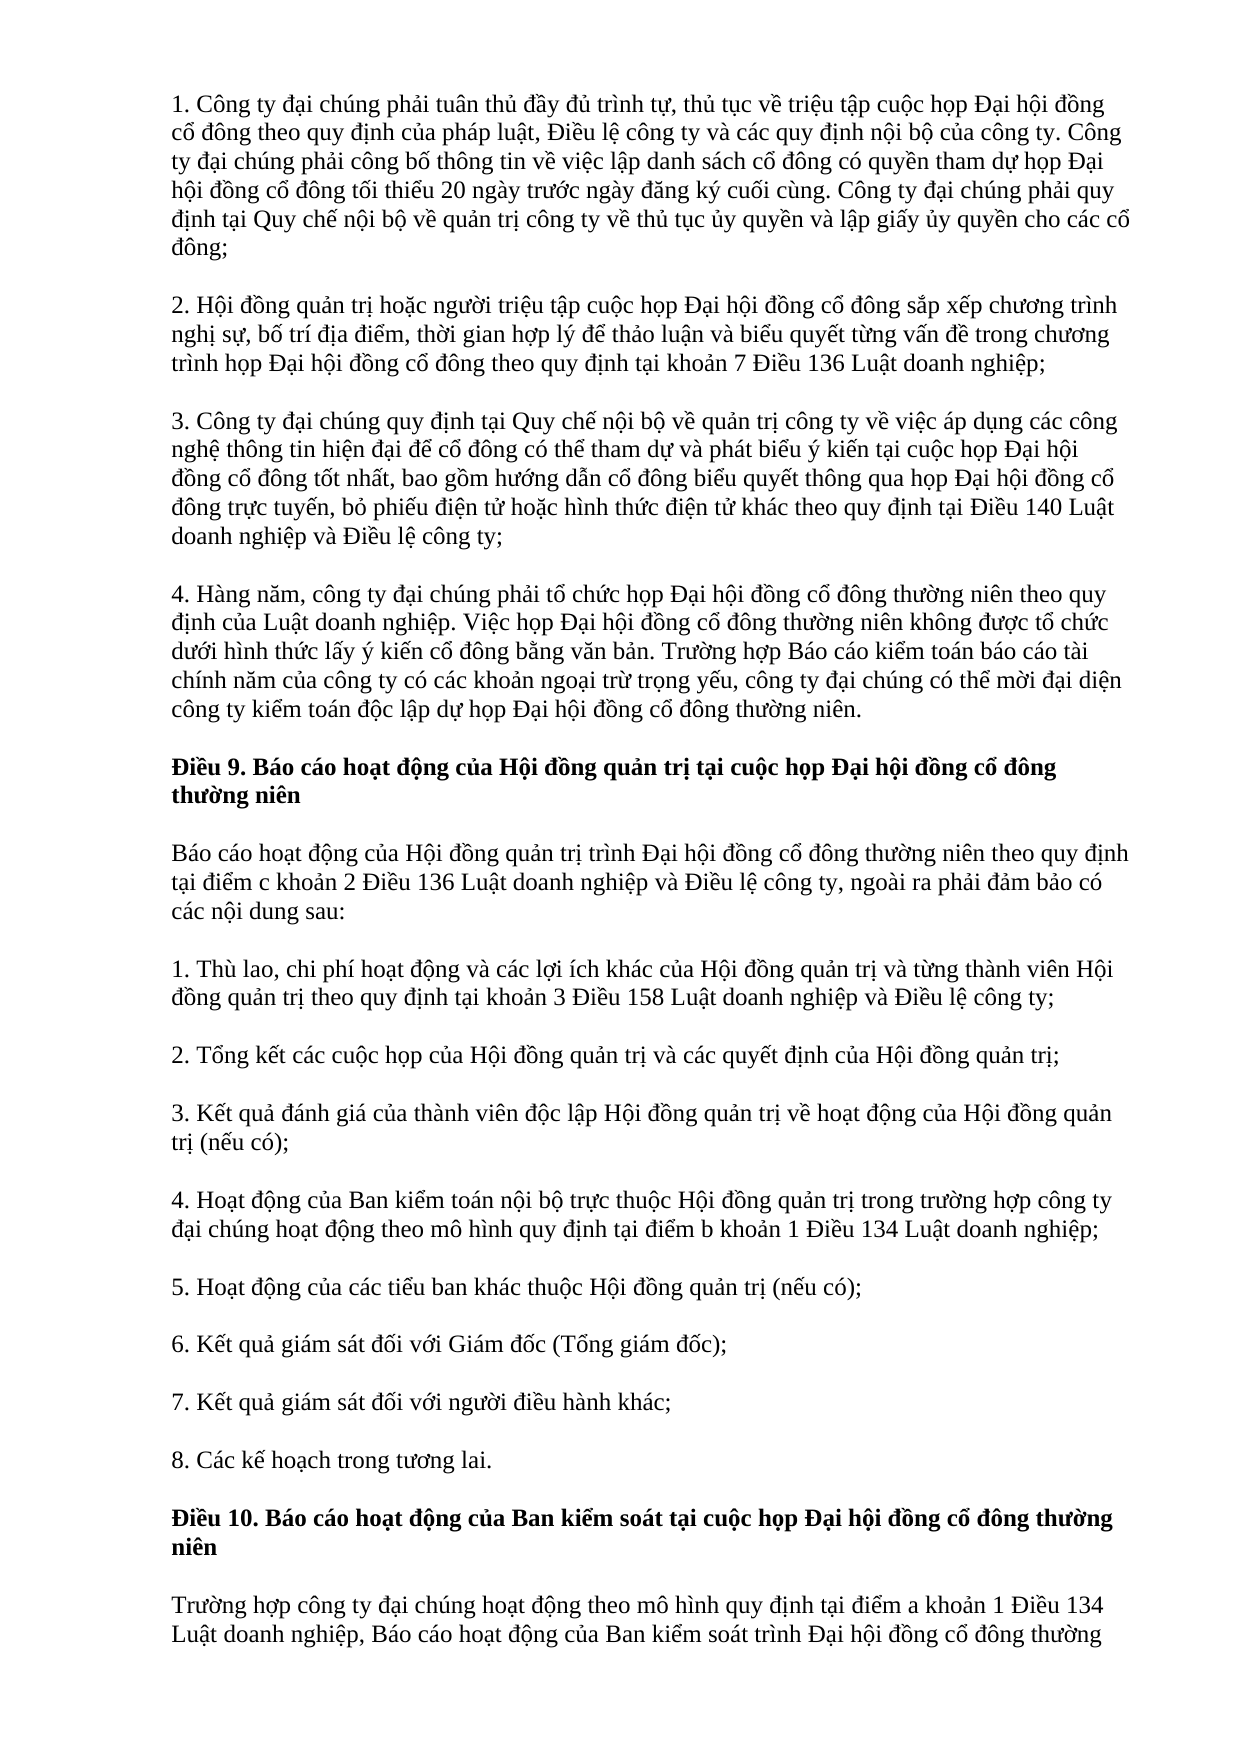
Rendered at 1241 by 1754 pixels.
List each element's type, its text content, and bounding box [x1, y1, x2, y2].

text 6. Kết quả giám sát đối với Giám đốc (Tổng giám đốc); [171, 1329, 1134, 1358]
text Điều 10. Báo cáo hoạt động của Ban kiểm soát tại cuộc họp Đại hội đồng cổ đông thường niên [171, 1503, 1134, 1561]
text 4. Hàng năm, công ty đại chúng phải tổ chức họp Đại hội đồng cổ đông thường niên theo quy định của Luật doanh nghiệp. Việc họp Đại hội đồng cổ đông thường niên không được tổ chức dưới hình thức lấy ý kiến cổ đông bằng văn bản. Trường hợp Báo cáo kiểm toán báo cáo tài chính năm của công ty có các khoản ngoại trừ trọng yếu, công ty đại chúng có thể mời đại diện công ty kiểm toán độc lập dự họp Đại hội đồng cổ đông thường niên. [171, 579, 1134, 722]
text 4. Hoạt động của Ban kiểm toán nội bộ trực thuộc Hội đồng quản trị trong trường hợp công ty đại chúng hoạt động theo mô hình quy định tại điểm b khoản 1 Điều 134 Luật doanh nghiệp; [171, 1185, 1134, 1242]
text 3. Kết quả đánh giá của thành viên độc lập Hội đồng quản trị về hoạt động của Hội đồng quản trị (nếu có); [171, 1098, 1134, 1156]
text Điều 9. Báo cáo hoạt động của Hội đồng quản trị tại cuộc họp Đại hội đồng cổ đông thường niên [171, 752, 1134, 809]
text 1. Thù lao, chi phí hoạt động và các lợi ích khác của Hội đồng quản trị và từng thành viên Hội đồng quản trị theo quy định tại khoản 3 Điều 158 Luật doanh nghiệp và Điều lệ công ty; [171, 954, 1134, 1011]
text 2. Tổng kết các cuộc họp của Hội đồng quản trị và các quyết định của Hội đồng quản trị; [171, 1040, 1134, 1069]
text 5. Hoạt động của các tiểu ban khác thuộc Hội đồng quản trị (nếu có); [171, 1272, 1134, 1300]
text 7. Kết quả giám sát đối với người điều hành khác; [171, 1387, 1134, 1416]
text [171, 1590, 1134, 1647]
text 1. Công ty đại chúng phải tuân thủ đầy đủ trình tự, thủ tục về triệu tập cuộc họp Đại hội đồng cổ đông theo quy định của pháp luật, Điều lệ công ty và các quy định nội bộ của công ty. Công ty đại chúng phải công bố thông tin về việc lập danh sách cổ đông có quyền tham dự họp Đại hội đồng cổ đông tối thiểu 20 ngày trước ngày đăng ký cuối cùng. Công ty đại chúng phải quy định tại Quy chế nội bộ về quản trị công ty về thủ tục ủy quyền và lập giấy ủy quyền cho các cổ đông; [171, 89, 1134, 261]
text 3. Công ty đại chúng quy định tại Quy chế nội bộ về quản trị công ty về việc áp dụng các công nghệ thông tin hiện đại để cổ đông có thể tham dự và phát biểu ý kiến tại cuộc họp Đại hội đồng cổ đông tốt nhất, bao gồm hướng dẫn cổ đông biểu quyết thông qua họp Đại hội đồng cổ đông trực tuyến, bỏ phiếu điện tử hoặc hình thức điện tử khác theo quy định tại Điều 140 Luật doanh nghiệp và Điều lệ công ty; [171, 406, 1134, 549]
text Báo cáo hoạt động của Hội đồng quản trị trình Đại hội đồng cổ đông thường niên theo quy định tại điểm c khoản 2 Điều 136 Luật doanh nghiệp và Điều lệ công ty, ngoài ra phải đảm bảo có các nội dung sau: [171, 838, 1134, 924]
text 2. Hội đồng quản trị hoặc người triệu tập cuộc họp Đại hội đồng cổ đông sắp xếp chương trình nghị sự, bố trí địa điểm, thời gian hợp lý để thảo luận và biểu quyết từng vấn đề trong chương trình họp Đại hội đồng cổ đông theo quy định tại khoản 7 Điều 136 Luật doanh nghiệp; [171, 290, 1134, 377]
text 8. Các kế hoạch trong tương lai. [171, 1445, 1134, 1474]
